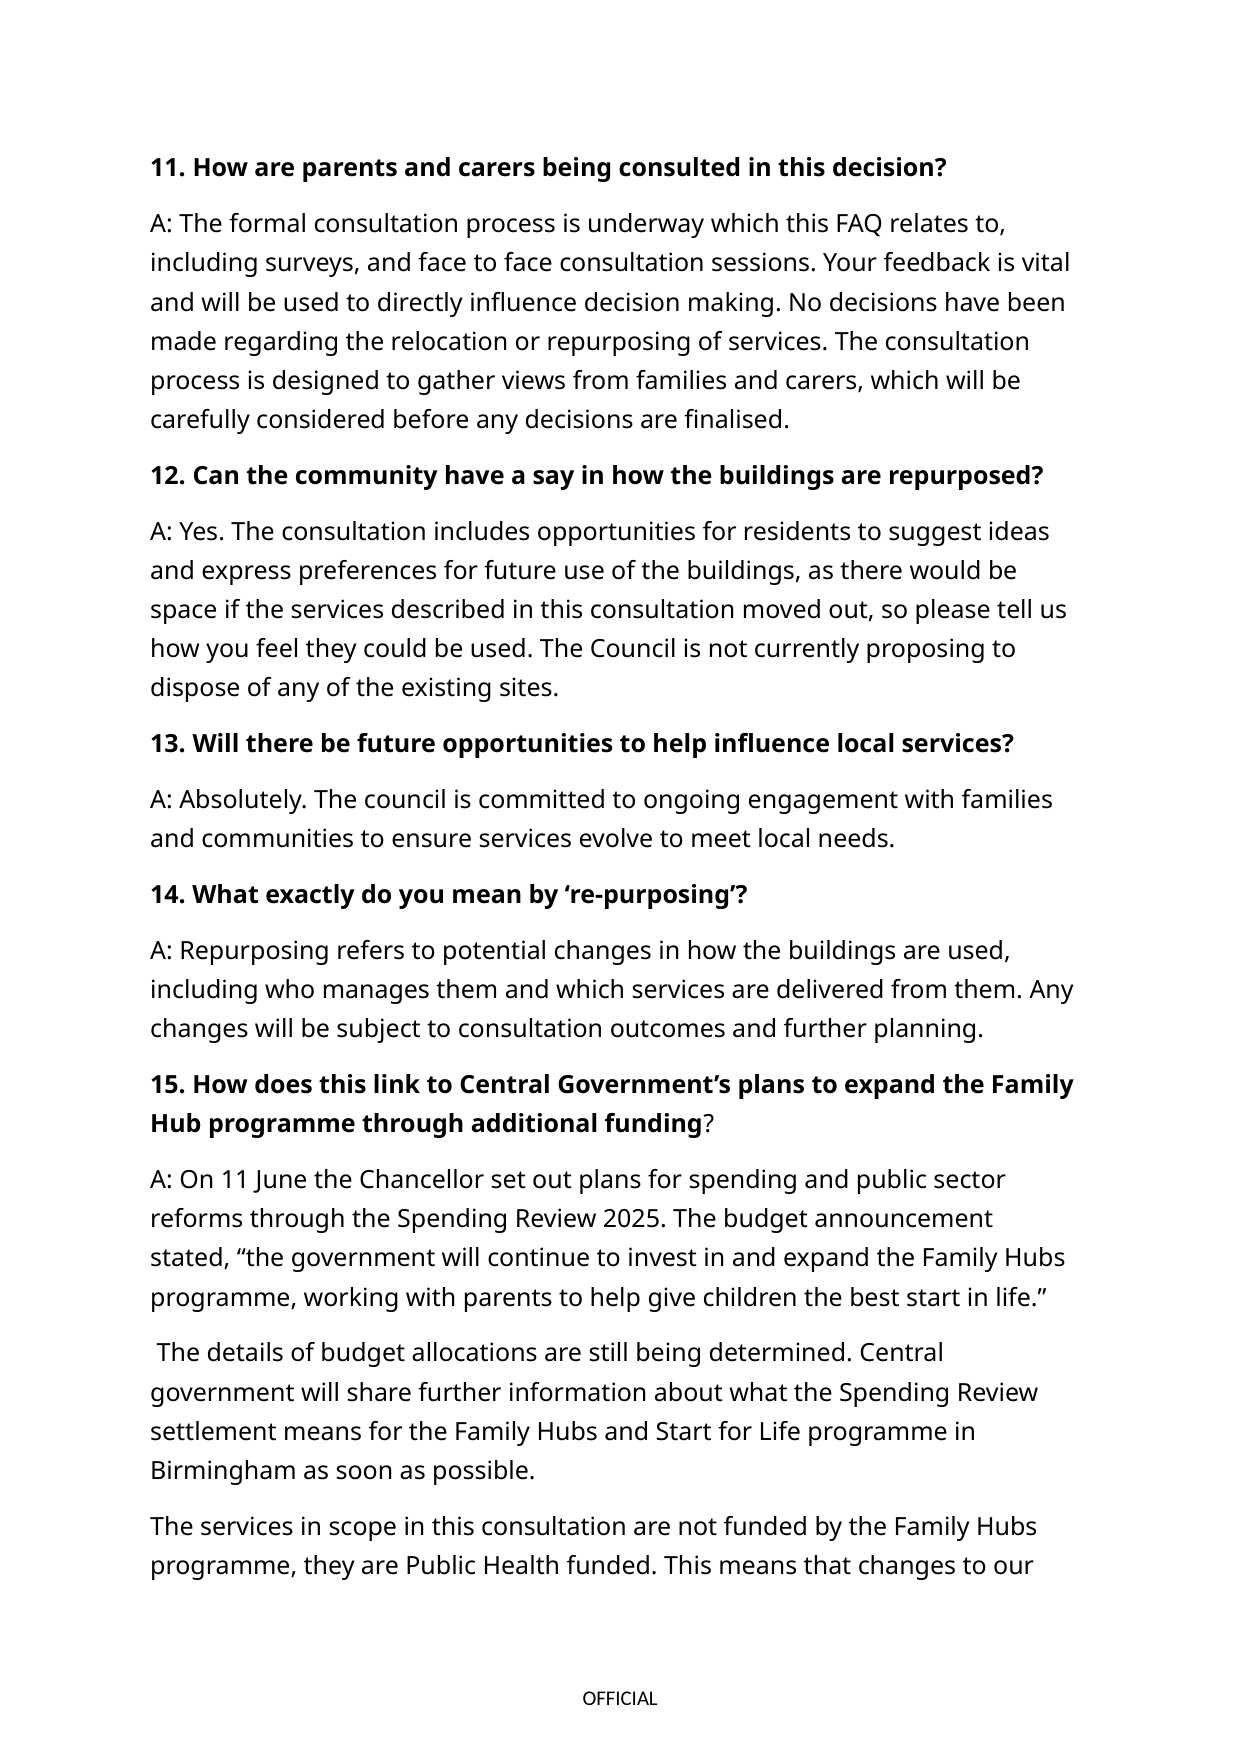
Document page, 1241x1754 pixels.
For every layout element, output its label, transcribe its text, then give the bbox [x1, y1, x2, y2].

text 14. What exactly do you mean by ‘re-purposing’? [150, 877, 1090, 911]
text 12. Can the community have a say in how the buildings are repurposed? [150, 457, 1090, 492]
text 15. How does this link to Central Government’s plans to expand the Family Hub programme through additional funding? [150, 1067, 1090, 1140]
text A: The formal consultation process is underway which this FAQ relates to, including surveys, and face to face consultation sessions. Your feedback is vital and will be used to directly influence decision making. No decisions have been made regarding the relocation or repurposing of services. The consultation process is designed to gather views from families and carers, which will be carefully considered before any decisions are finalised. [150, 206, 1090, 436]
text A: Yes. The consultation includes opportunities for residents to suggest ideas and express preferences for future use of the buildings, as there would be space if the services described in this consultation moved out, so please tell us how you feel they could be used. The Council is not currently proposing to dispose of any of the existing sites. [150, 513, 1090, 704]
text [150, 1508, 1090, 1582]
text 13. Will there be future opportunities to help influence local services? [150, 726, 1090, 760]
text 11. How are parents and carers being consulted in this decision? [150, 150, 1090, 184]
text A: Absolutely. The council is committed to ongoing engagement with families and communities to ensure services evolve to meet local needs. [150, 782, 1090, 855]
text The details of budget allocations are still being determined. Central government will share further information about what the Spending Review settlement means for the Family Hubs and Start for Life programme in Birmingham as soon as possible. [150, 1335, 1090, 1487]
text A: On 11 June the Chancellor set out plans for spending and public sector reforms through the Spending Review 2025. The budget announcement stated, “the government will continue to invest in and expand the Family Hubs programme, working with parents to help give children the best start in life.” [150, 1162, 1090, 1313]
text A: Repurposing refers to potential changes in how the buildings are used, including who manages them and which services are delivered from them. Any changes will be subject to consultation outcomes and further planning. [150, 932, 1090, 1045]
